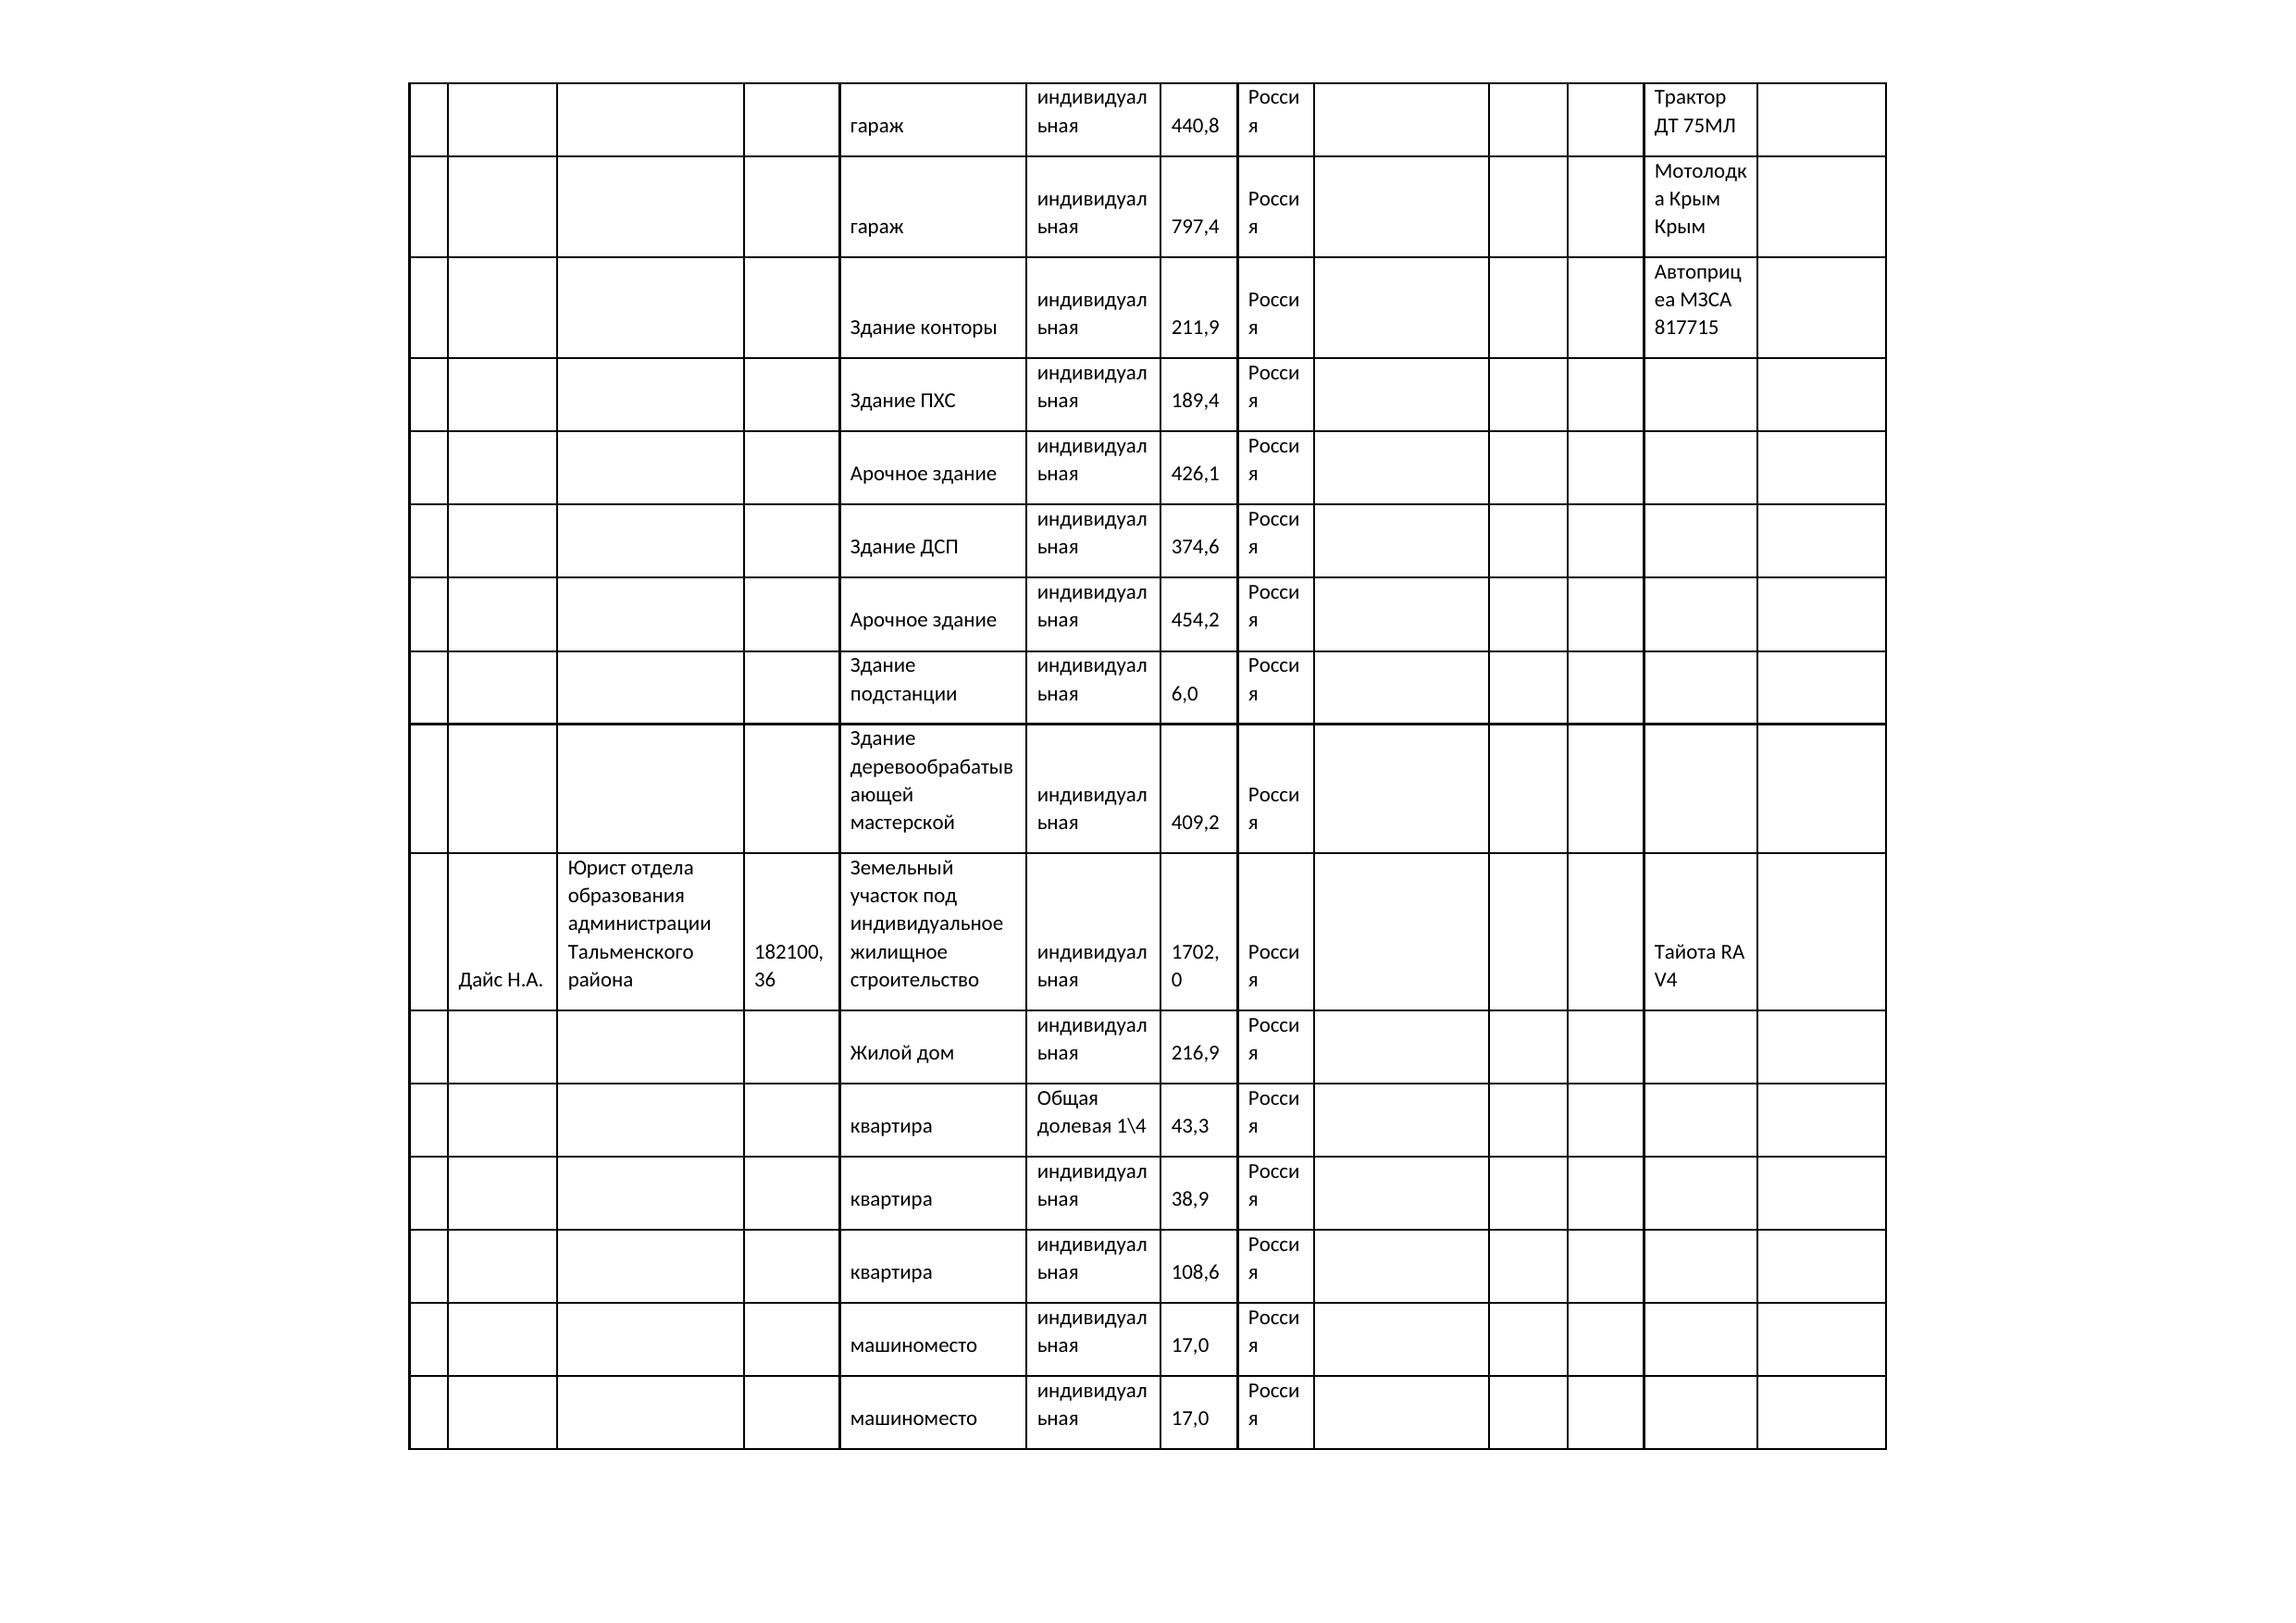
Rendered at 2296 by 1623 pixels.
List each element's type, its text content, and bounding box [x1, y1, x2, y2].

table_cell квартира [841, 1158, 1025, 1229]
table_cell [449, 258, 556, 357]
table_cell [1315, 1377, 1488, 1448]
table_cell [558, 359, 743, 430]
table_cell [1315, 1011, 1488, 1083]
table_cell [558, 1011, 743, 1083]
table_cell [1490, 258, 1567, 357]
table_cell 108,6 [1161, 1231, 1236, 1302]
table_cell [558, 1084, 743, 1156]
table_cell Россия [1239, 1304, 1313, 1375]
table_cell индивидуальная [1027, 578, 1160, 650]
table_cell [411, 1231, 447, 1302]
table_cell Общая долевая 1\4 [1027, 1084, 1160, 1156]
table_cell [449, 432, 556, 503]
table_cell [745, 578, 838, 650]
table_cell [1569, 578, 1643, 650]
table_cell [1490, 84, 1567, 155]
table_cell [1315, 652, 1488, 723]
table_cell [1315, 1084, 1488, 1156]
table_cell [449, 157, 556, 256]
table_cell [411, 505, 447, 576]
table_cell 1702,0 [1161, 854, 1236, 1010]
table_cell [411, 157, 447, 256]
table_cell 374,6 [1161, 505, 1236, 576]
table_cell индивидуальная [1027, 725, 1160, 852]
table_cell Россия [1239, 1231, 1313, 1302]
table_cell Юрист отдела образования администрации Тальменского района [558, 854, 743, 1010]
table_cell [558, 652, 743, 723]
table_cell [449, 725, 556, 852]
table_cell [1758, 258, 1885, 357]
table_cell [1569, 1084, 1643, 1156]
table_cell [1645, 1084, 1756, 1156]
table_cell [411, 1304, 447, 1375]
table_cell [1645, 1304, 1756, 1375]
table_cell 182100,36 [745, 854, 838, 1010]
table_cell [1315, 578, 1488, 650]
table_cell 454,2 [1161, 578, 1236, 650]
table_cell [745, 1084, 838, 1156]
table_cell [1315, 505, 1488, 576]
table_cell [1645, 652, 1756, 723]
table_cell [1758, 1084, 1885, 1156]
table_cell Россия [1239, 505, 1313, 576]
table_cell [745, 1304, 838, 1375]
table_cell Арочное здание [841, 432, 1025, 503]
table_cell [1758, 157, 1885, 256]
table_cell [745, 1231, 838, 1302]
table_cell [1645, 725, 1756, 852]
table_cell гараж [841, 84, 1025, 155]
table_cell индивидуальная [1027, 157, 1160, 256]
table_cell Россия [1239, 854, 1313, 1010]
table_cell [1315, 432, 1488, 503]
table_cell [558, 725, 743, 852]
table_cell [1315, 854, 1488, 1010]
table_cell [1315, 1231, 1488, 1302]
table_cell [411, 432, 447, 503]
table_cell [1569, 1158, 1643, 1229]
table_cell Россия [1239, 578, 1313, 650]
table_cell [745, 505, 838, 576]
table_cell [1315, 1158, 1488, 1229]
table_cell индивидуальная [1027, 1158, 1160, 1229]
table_cell [1758, 854, 1885, 1010]
table_cell [1758, 359, 1885, 430]
table_cell [1490, 359, 1567, 430]
table_cell [411, 1158, 447, 1229]
table_cell Здание ПХС [841, 359, 1025, 430]
table_cell [1490, 854, 1567, 1010]
table_cell индивидуальная [1027, 505, 1160, 576]
table_cell Россия [1239, 157, 1313, 256]
table_cell [1758, 1377, 1885, 1448]
table_cell [1645, 359, 1756, 430]
table_cell квартира [841, 1231, 1025, 1302]
table_cell [411, 1011, 447, 1083]
table_cell [1490, 505, 1567, 576]
table_cell Россия [1239, 258, 1313, 357]
table_cell [1569, 1304, 1643, 1375]
table_cell Россия [1239, 652, 1313, 723]
table_cell Дайс Н.А. [449, 854, 556, 1010]
table_cell [1645, 1158, 1756, 1229]
table_cell [1758, 84, 1885, 155]
table_cell [1758, 1011, 1885, 1083]
table_cell [1758, 578, 1885, 650]
table_cell [558, 1304, 743, 1375]
table_cell [411, 258, 447, 357]
table_cell [1758, 725, 1885, 852]
table_cell машиноместо [841, 1377, 1025, 1448]
table_cell Россия [1239, 1377, 1313, 1448]
table_cell [745, 652, 838, 723]
table_cell [1490, 652, 1567, 723]
table_cell [449, 1011, 556, 1083]
table_cell 440,8 [1161, 84, 1236, 155]
table_cell [449, 359, 556, 430]
table_cell [558, 578, 743, 650]
table_cell [1569, 1011, 1643, 1083]
table_cell [1645, 432, 1756, 503]
table_cell 17,0 [1161, 1377, 1236, 1448]
table_cell [449, 578, 556, 650]
table_cell [1645, 578, 1756, 650]
table_cell [745, 1158, 838, 1229]
table_cell [1569, 432, 1643, 503]
table_cell [1490, 1231, 1567, 1302]
table_cell 43,3 [1161, 1084, 1236, 1156]
table_cell [1569, 652, 1643, 723]
table_cell машиноместо [841, 1304, 1025, 1375]
table_cell [411, 84, 447, 155]
table_cell [449, 1304, 556, 1375]
table_cell индивидуальная [1027, 432, 1160, 503]
table_cell [1490, 1084, 1567, 1156]
table_cell [1645, 1377, 1756, 1448]
table_cell [411, 578, 447, 650]
table_cell [745, 258, 838, 357]
table_cell [1758, 432, 1885, 503]
table_cell [1569, 258, 1643, 357]
table_cell [449, 84, 556, 155]
table_cell Арочное здание [841, 578, 1025, 650]
table_cell [1490, 1304, 1567, 1375]
table_cell [745, 84, 838, 155]
table_cell индивидуальная [1027, 1377, 1160, 1448]
table_cell [558, 432, 743, 503]
table_cell [558, 1158, 743, 1229]
table_cell Здание ДСП [841, 505, 1025, 576]
table_cell [411, 854, 447, 1010]
table_cell [1490, 578, 1567, 650]
table_cell [1569, 84, 1643, 155]
table_cell [745, 359, 838, 430]
table_cell Земельный участок под индивидуальное жилищное строительство [841, 854, 1025, 1010]
table_cell [1645, 1011, 1756, 1083]
table_cell индивидуальная [1027, 1304, 1160, 1375]
table_cell [449, 1158, 556, 1229]
table_cell [558, 258, 743, 357]
table_cell индивидуальная [1027, 854, 1160, 1010]
table_cell [745, 725, 838, 852]
table_cell [449, 652, 556, 723]
table_cell [1315, 157, 1488, 256]
table_cell Тайота RAV4 [1645, 854, 1756, 1010]
table_cell [449, 505, 556, 576]
table_cell [558, 84, 743, 155]
table_cell [558, 157, 743, 256]
table_cell [1490, 157, 1567, 256]
table_cell Россия [1239, 1084, 1313, 1156]
table_cell [1569, 505, 1643, 576]
table_cell Россия [1239, 725, 1313, 852]
table_cell Россия [1239, 1158, 1313, 1229]
table_cell Россия [1239, 1011, 1313, 1083]
table_cell 211,9 [1161, 258, 1236, 357]
table_cell индивидуальная [1027, 359, 1160, 430]
table_cell [745, 432, 838, 503]
table_cell [1758, 505, 1885, 576]
table_cell Здание конторы [841, 258, 1025, 357]
table_cell [1569, 1377, 1643, 1448]
table_cell [745, 157, 838, 256]
table_cell [1315, 359, 1488, 430]
table_cell [1569, 1231, 1643, 1302]
table_cell 216,9 [1161, 1011, 1236, 1083]
table_cell [558, 1377, 743, 1448]
table_cell [745, 1377, 838, 1448]
table_cell Россия [1239, 359, 1313, 430]
table_cell [558, 1231, 743, 1302]
table_cell гараж [841, 157, 1025, 256]
table_cell индивидуальная [1027, 652, 1160, 723]
table_cell 17,0 [1161, 1304, 1236, 1375]
table_cell индивидуальная [1027, 84, 1160, 155]
table_cell Россия [1239, 84, 1313, 155]
table_cell [449, 1377, 556, 1448]
table_cell [1758, 652, 1885, 723]
table_cell 189,4 [1161, 359, 1236, 430]
table_cell индивидуальная [1027, 1011, 1160, 1083]
table_cell Жилой дом [841, 1011, 1025, 1083]
table_cell 426,1 [1161, 432, 1236, 503]
table_cell [1569, 359, 1643, 430]
table_cell [1315, 1304, 1488, 1375]
table_cell квартира [841, 1084, 1025, 1156]
table_cell [411, 725, 447, 852]
table_cell [1569, 157, 1643, 256]
table_cell индивидуальная [1027, 1231, 1160, 1302]
table_cell [1315, 84, 1488, 155]
table_cell [1490, 432, 1567, 503]
table_cell [745, 1011, 838, 1083]
table_cell Здание деревообрабатывающей мастерской [841, 725, 1025, 852]
table_cell [1758, 1158, 1885, 1229]
table_cell 38,9 [1161, 1158, 1236, 1229]
table_cell 409,2 [1161, 725, 1236, 852]
table_cell [1315, 725, 1488, 852]
table_cell [1569, 854, 1643, 1010]
table_cell 797,4 [1161, 157, 1236, 256]
table_cell Мотолодка Крым Крым [1645, 157, 1756, 256]
table_cell [1490, 725, 1567, 852]
table_cell [1758, 1231, 1885, 1302]
table_cell [449, 1084, 556, 1156]
table_cell 6,0 [1161, 652, 1236, 723]
table_cell Россия [1239, 432, 1313, 503]
table_cell [411, 652, 447, 723]
table_cell Трактор ДТ 75МЛ [1645, 84, 1756, 155]
table_cell [1569, 725, 1643, 852]
table_cell индивидуальная [1027, 258, 1160, 357]
table_cell [1490, 1011, 1567, 1083]
table_cell [1490, 1158, 1567, 1229]
table_cell Здание подстанции [841, 652, 1025, 723]
table_cell [1645, 505, 1756, 576]
table_cell [1315, 258, 1488, 357]
table_cell [558, 505, 743, 576]
table_cell [411, 359, 447, 430]
table_cell [1645, 1231, 1756, 1302]
table_cell [449, 1231, 556, 1302]
table_cell [411, 1084, 447, 1156]
table_cell [411, 1377, 447, 1448]
table_cell [1490, 1377, 1567, 1448]
table_cell [1758, 1304, 1885, 1375]
table_cell Автоприцеа МЗСА 817715 [1645, 258, 1756, 357]
